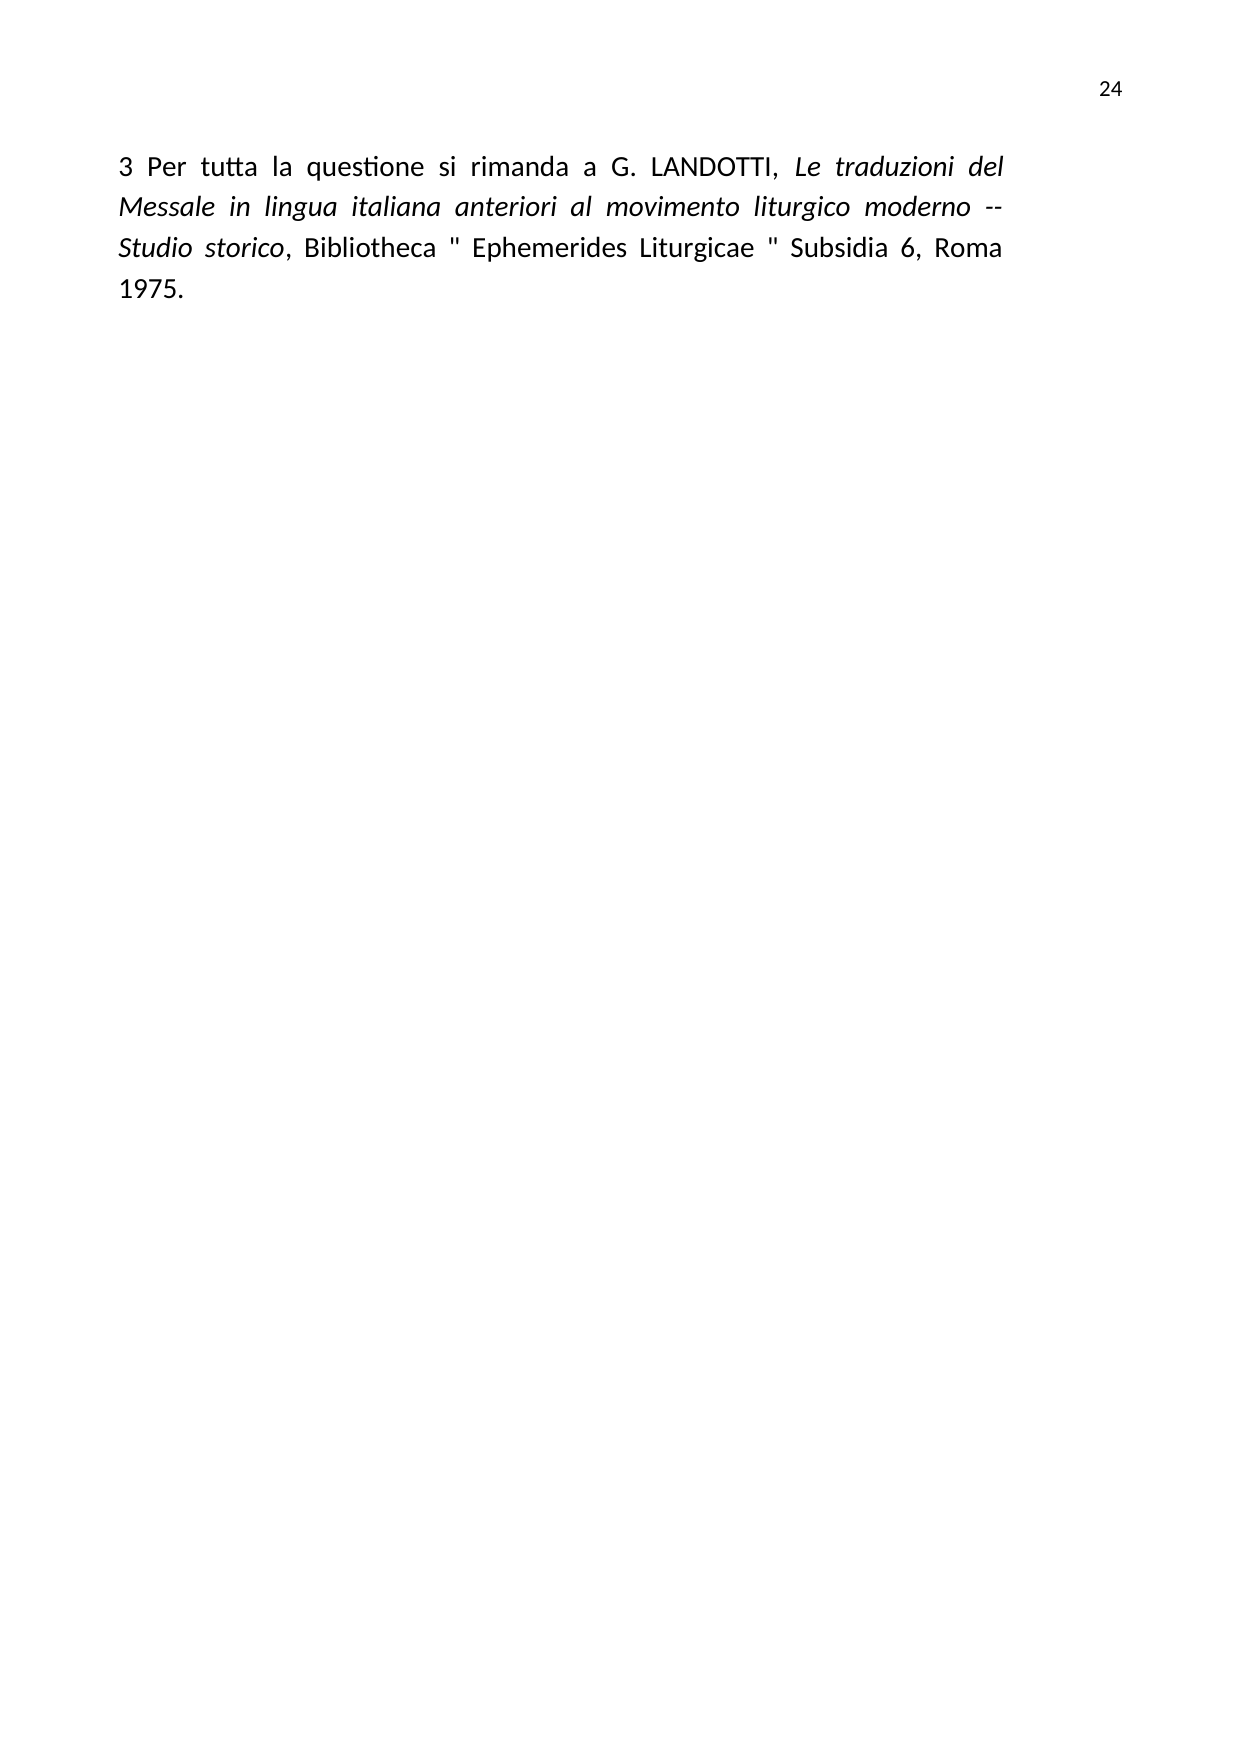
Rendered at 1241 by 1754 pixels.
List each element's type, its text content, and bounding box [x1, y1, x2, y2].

text 3 Per tutta la questione si rimanda a G. LANDOTTI, Le traduzioni del Messale in lingua italiana anteriori al movimento liturgico moderno -- Studio storico, Bibliotheca " Ephemerides Liturgicae " Subsidia 6, Roma 1975. [118, 148, 1004, 306]
